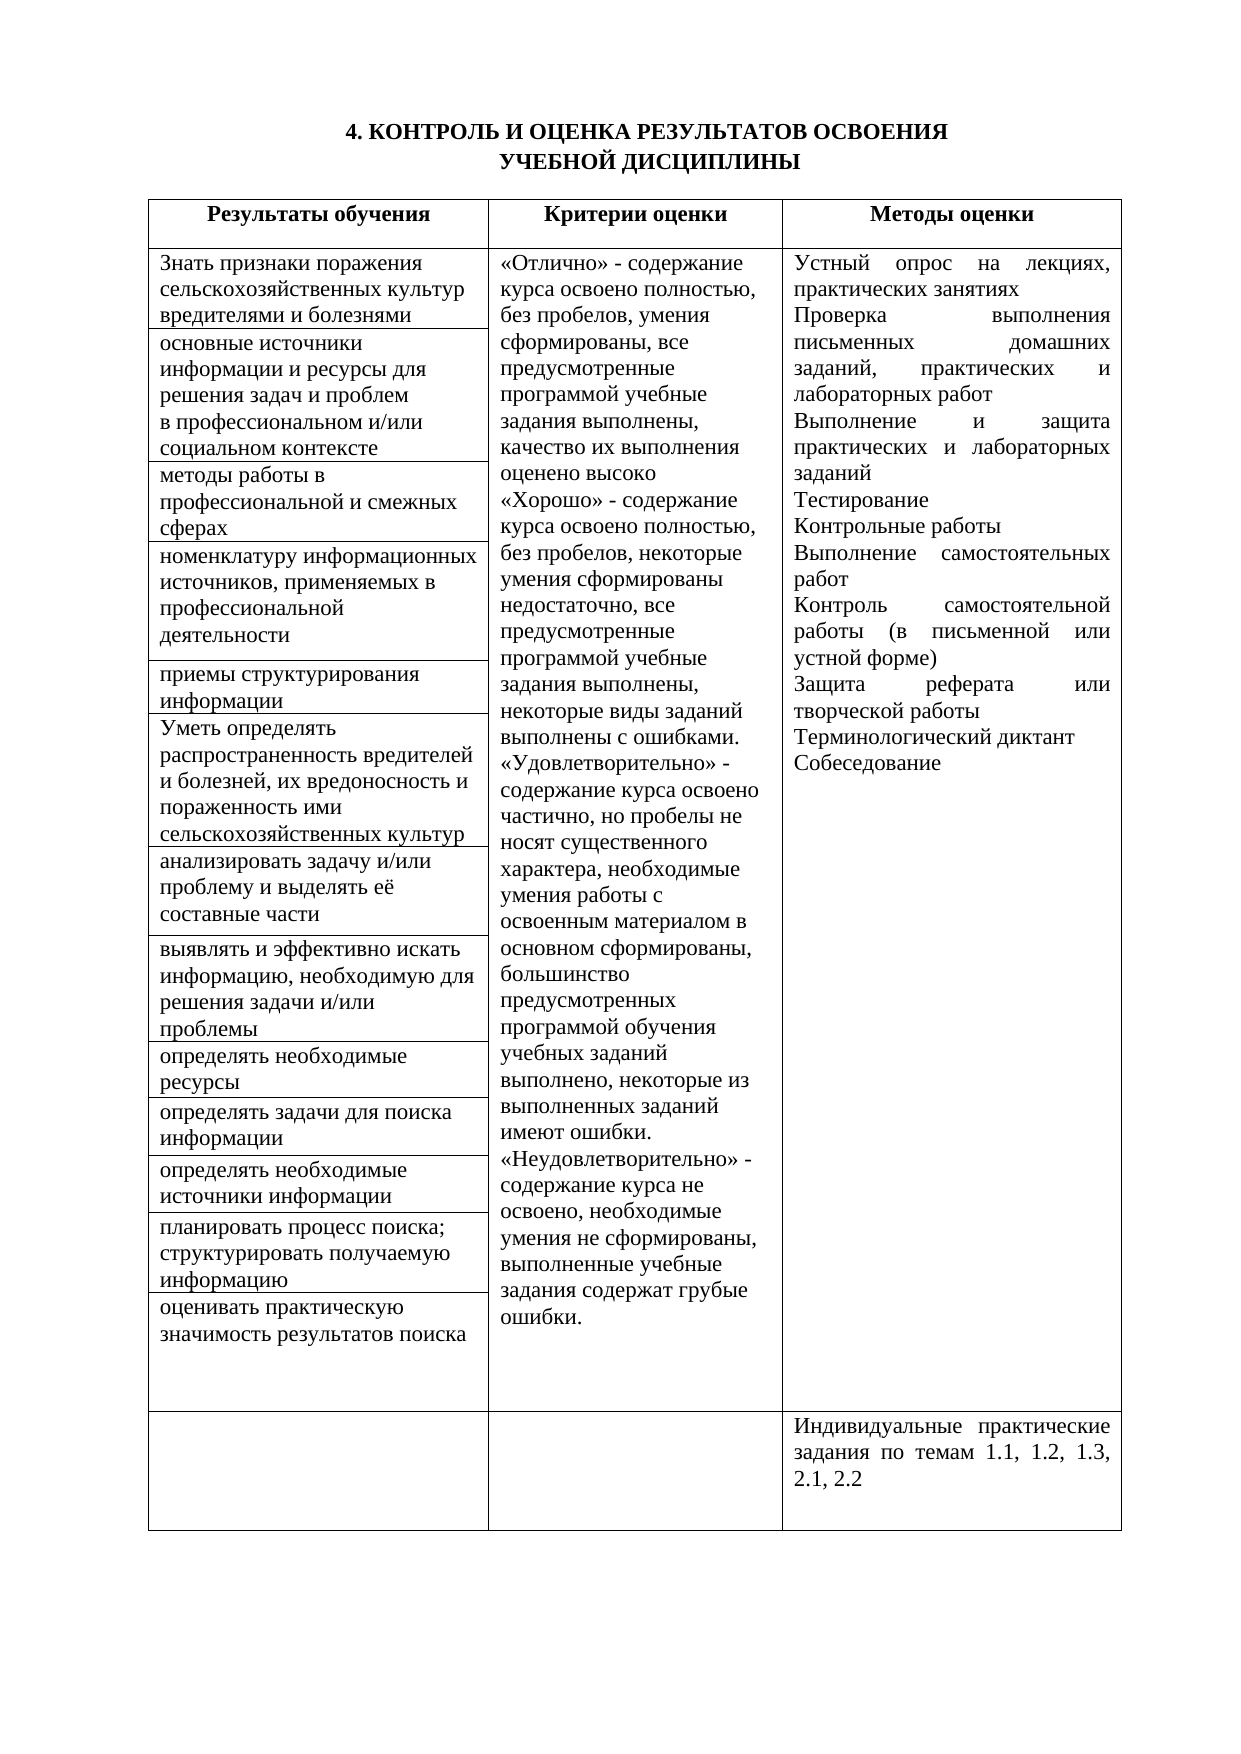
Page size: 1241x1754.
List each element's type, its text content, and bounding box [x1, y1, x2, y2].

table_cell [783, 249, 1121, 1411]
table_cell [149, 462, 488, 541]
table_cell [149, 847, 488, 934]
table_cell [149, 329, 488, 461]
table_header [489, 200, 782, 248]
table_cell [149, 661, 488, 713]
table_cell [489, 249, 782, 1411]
text 4. КОНТРОЛЬ И ОЦЕНКА РЕЗУЛЬТАТОВ ОСВОЕНИЯ УЧЕБНОЙ ДИСЦИПЛИНЫ [148, 118, 1152, 175]
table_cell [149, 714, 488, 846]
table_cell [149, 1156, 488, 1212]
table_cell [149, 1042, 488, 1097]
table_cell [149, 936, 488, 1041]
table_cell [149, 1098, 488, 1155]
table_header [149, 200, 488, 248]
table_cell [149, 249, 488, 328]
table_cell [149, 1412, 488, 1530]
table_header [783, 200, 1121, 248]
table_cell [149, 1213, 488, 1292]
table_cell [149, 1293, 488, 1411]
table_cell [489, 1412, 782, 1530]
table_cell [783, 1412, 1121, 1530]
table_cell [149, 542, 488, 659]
